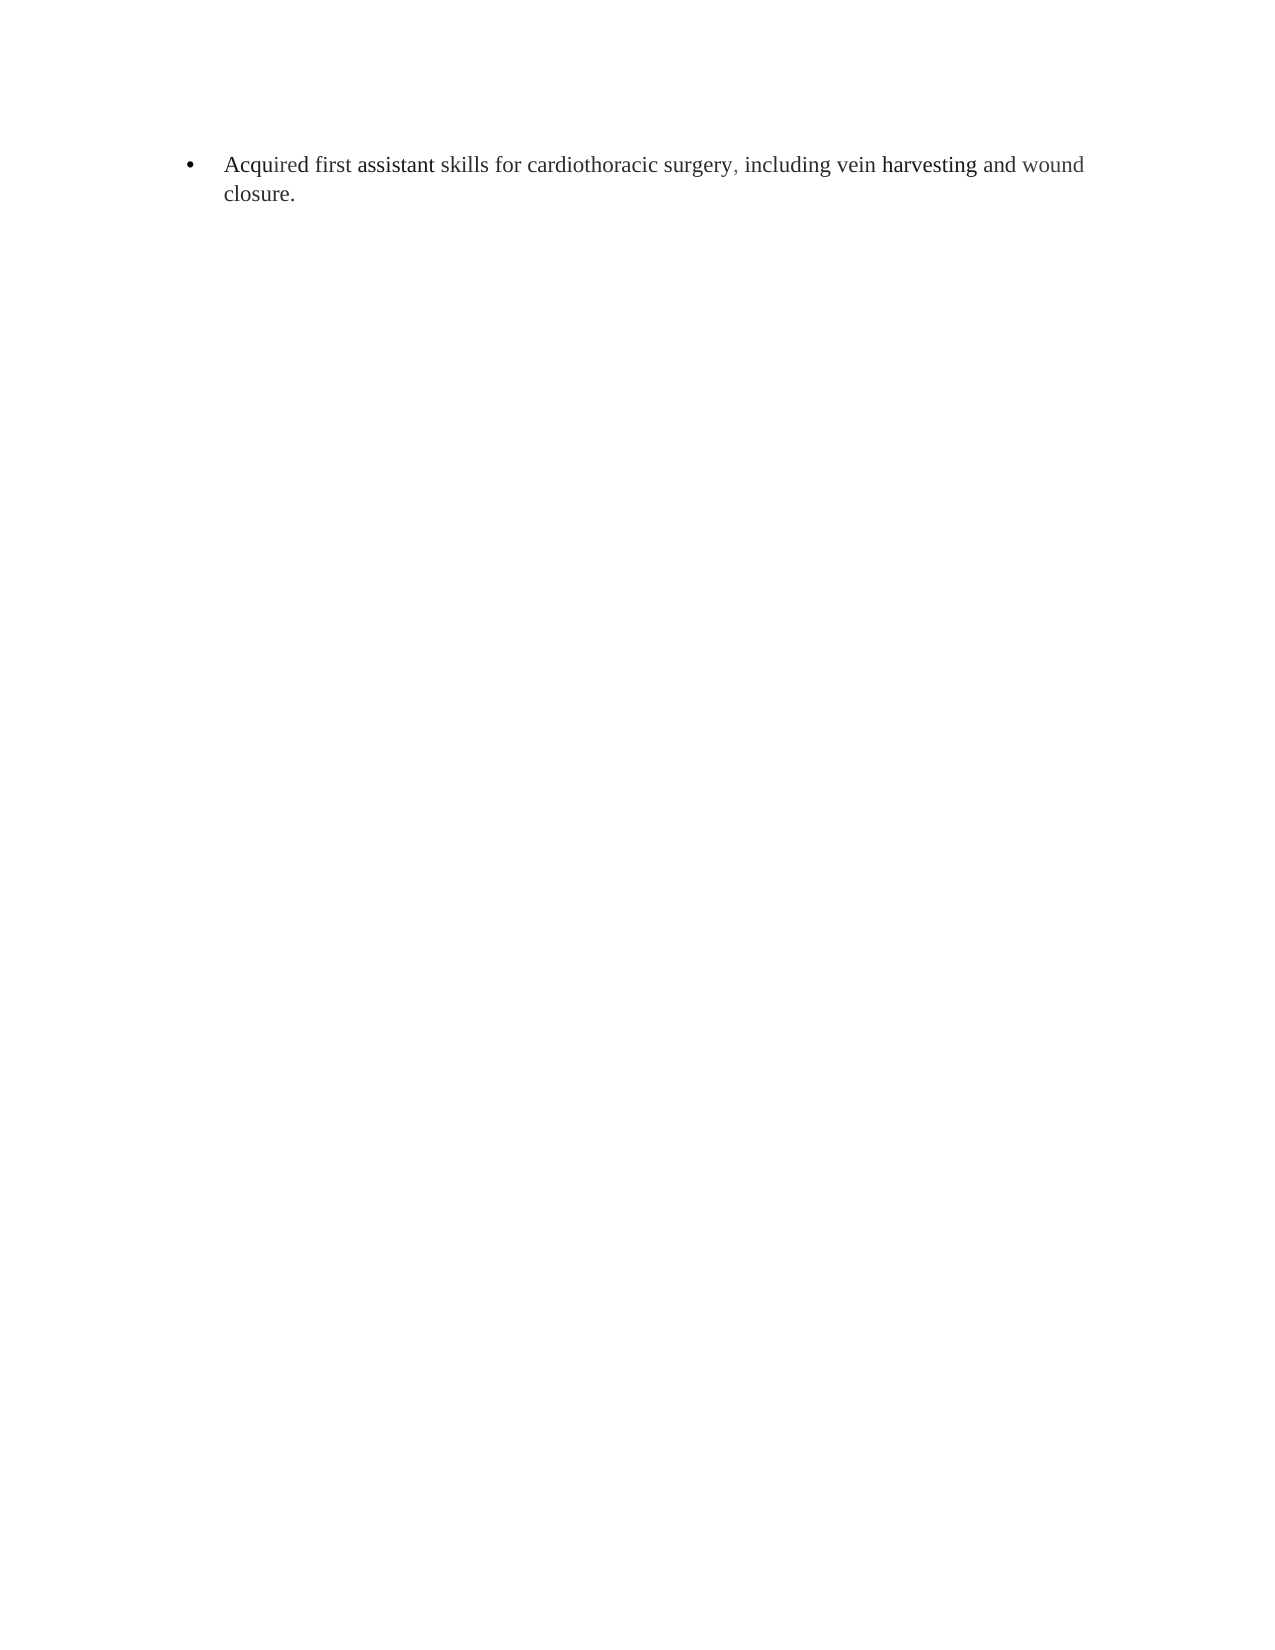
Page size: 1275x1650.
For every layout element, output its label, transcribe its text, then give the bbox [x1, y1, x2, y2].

list Acquired first assistant skills for cardiothoracic surgery, including vein harvesting and wound closure. [186, 151, 1104, 206]
